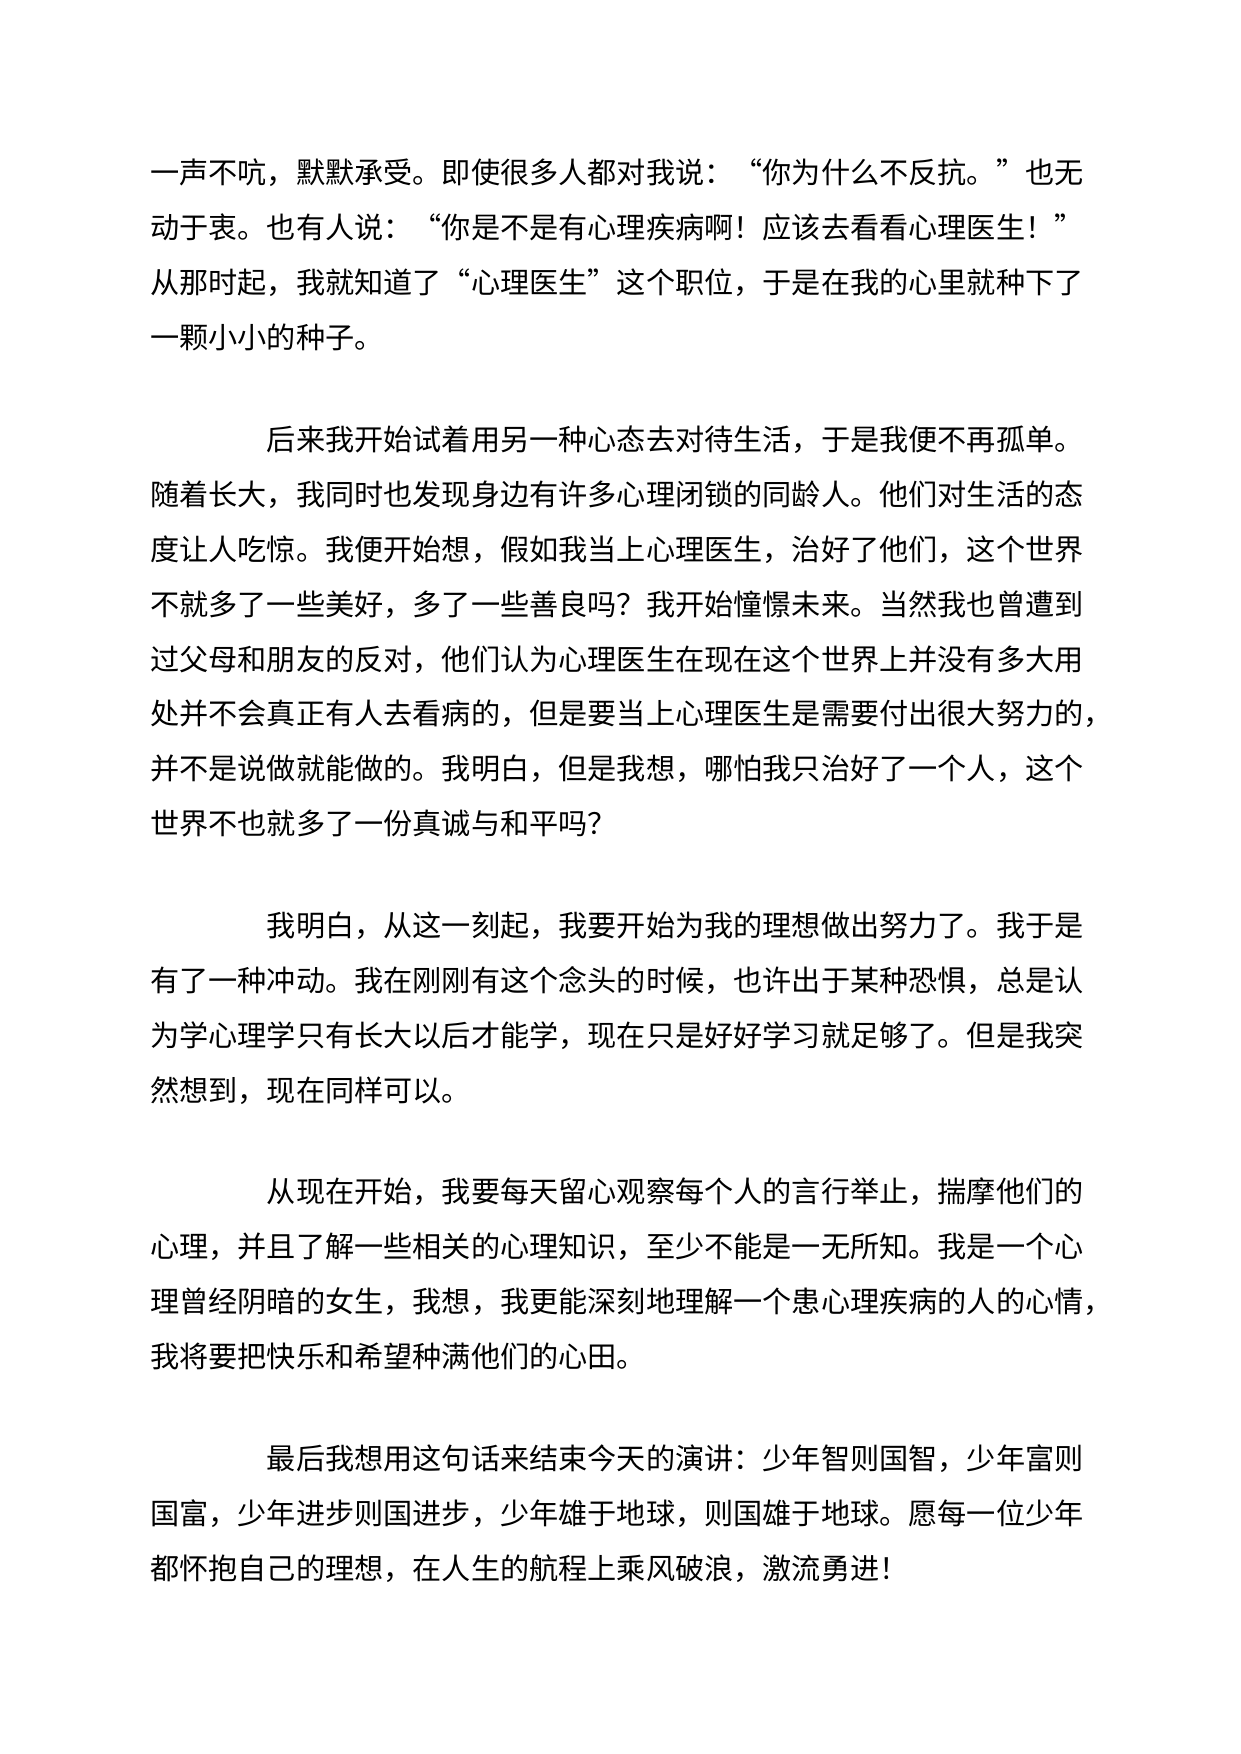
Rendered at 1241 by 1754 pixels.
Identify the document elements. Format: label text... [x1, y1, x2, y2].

text 我明白，从这一刻起，我要开始为我的理想做出努力了。我于是有了一种冲动。我在刚刚有这个念头的时候，也许出于某种恐惧，总是认为学心理学只有长大以后才能学，现在只是好好学习就足够了。但是我突然想到，现在同样可以。 [150, 902, 1090, 1109]
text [150, 150, 1090, 357]
text 后来我开始试着用另一种心态去对待生活，于是我便不再孤单。随着长大，我同时也发现身边有许多心理闭锁的同龄人。他们对生活的态度让人吃惊。我便开始想，假如我当上心理医生，治好了他们，这个世界不就多了一些美好，多了一些善良吗？我开始憧憬未来。当然我也曾遭到过父母和朋友的反对，他们认为心理医生在现在这个世界上并没有多大用处并不会真正有人去看病的，但是要当上心理医生是需要付出很大努力的，并不是说做就能做的。我明白，但是我想，哪怕我只治好了一个人，这个世界不也就多了一份真诚与和平吗？ [150, 416, 1090, 843]
text 从现在开始，我要每天留心观察每个人的言行举止，揣摩他们的心理，并且了解一些相关的心理知识，至少不能是一无所知。我是一个心理曾经阴暗的女生，我想，我更能深刻地理解一个患心理疾病的人的心情，我将要把快乐和希望种满他们的心田。 [150, 1169, 1090, 1376]
text 最后我想用这句话来结束今天的演讲：少年智则国智，少年富则国富，少年进步则国进步，少年雄于地球，则国雄于地球。愿每一位少年都怀抱自己的理想，在人生的航程上乘风破浪，激流勇进！ [150, 1435, 1090, 1587]
